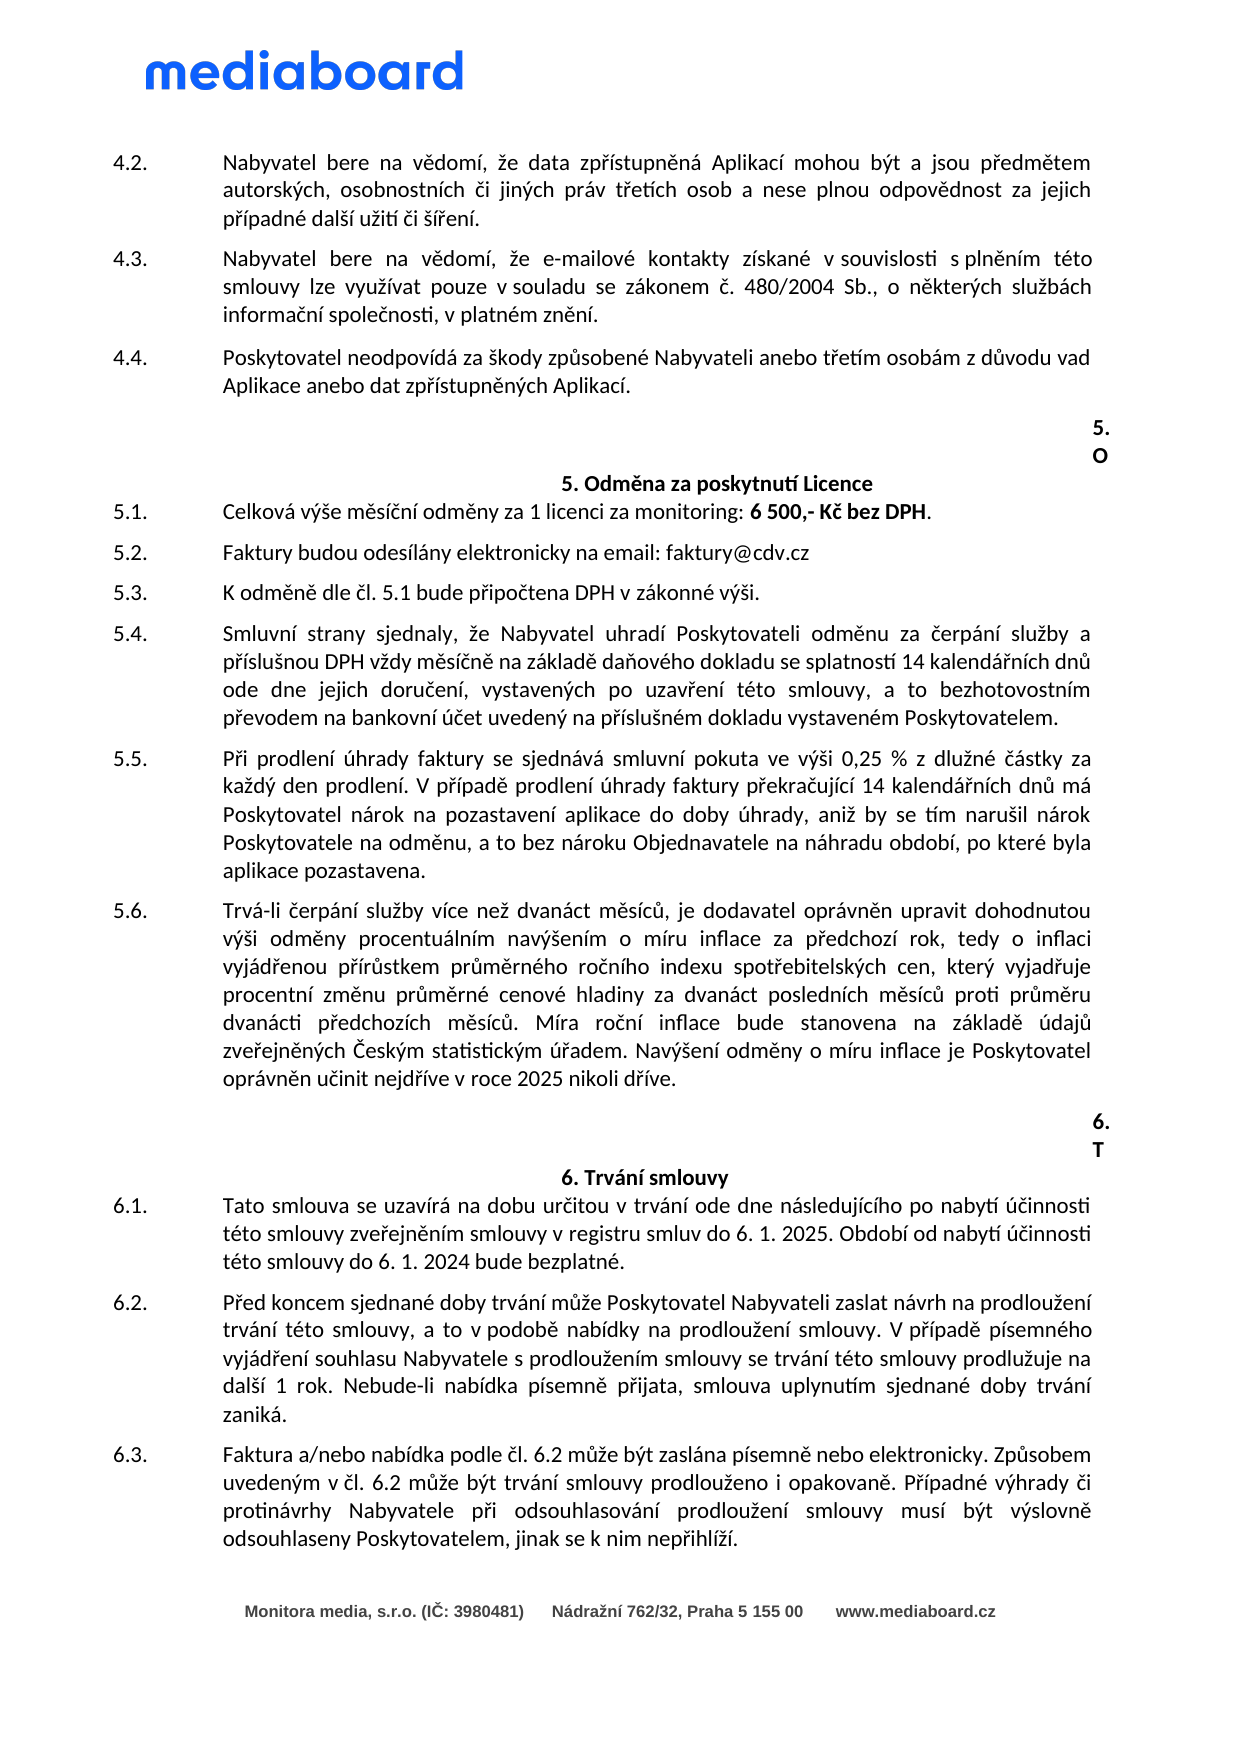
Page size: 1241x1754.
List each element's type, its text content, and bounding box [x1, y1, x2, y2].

list Trvá-li čerpání služby více než dvanáct měsíců, je dodavatel oprávněn upravit dohodnutou výši odměny procentuálním navýšením o míru inflace za předchozí rok, tedy o inflaci vyjádřenou přírůstkem průměrného ročního indexu spotřebitelských cen, který vyjadřuje procentní změnu průměrné cenové hladiny za dvanáct posledních měsíců proti průměru dvanácti předchozích měsíců. Míra roční inflace bude stanovena na základě údajů zveřejněných Českým statistickým úřadem. Navýšení odměny o míru inflace je Poskytovatel oprávněn učinit nejdříve v roce 2025 nikoli dříve. [148, 896, 1093, 1092]
list Tato smlouva se uzavírá na dobu určitou v trvání ode dne následujícího po nabytí účinnosti této smlouvy zveřejněním smlouvy v registru smluv do 6. 1. 2025. Období od nabytí účinnosti této smlouvy do 6. 1. 2024 bude bezplatné. [148, 1191, 1093, 1275]
list Poskytovatel neodpovídá za škody způsobené Nabyvateli anebo třetím osobám z důvodu vad Aplikace anebo dat zpřístupněných Aplikací. [148, 343, 1093, 399]
list T6. Trvání smlouvy [561, 1107, 1093, 1191]
list Faktura a/nebo nabídka podle čl. 6.2 může být zaslána písemně nebo elektronicky. Způsobem uvedeným v čl. 6.2 může být trvání smlouvy prodlouženo i opakovaně. Případné výhrady či protinávrhy Nabyvatele při odsouhlasování prodloužení smlouvy musí být výslovně odsouhlaseny Poskytovatelem, jinak se k nim nepřihlíží. [148, 1440, 1093, 1552]
list Smluvní strany sjednaly, že Nabyvatel uhradí Poskytovateli odměnu za čerpání služby a příslušnou DPH vždy měsíčně na základě daňového dokladu se splatností 14 kalendářních dnů ode dne jejich doručení, vystavených po uzavření této smlouvy, a to bezhotovostním převodem na bankovní účet uvedený na příslušném dokladu vystaveném Poskytovatelem. [148, 619, 1093, 731]
list Před koncem sjednané doby trvání může Poskytovatel Nabyvateli zaslat návrh na prodloužení trvání této smlouvy, a to v podobě nabídky na prodloužení smlouvy. V případě písemného vyjádření souhlasu Nabyvatele s prodloužením smlouvy se trvání této smlouvy prodlužuje na další 1 rok. Nebude-li nabídka písemně přijata, smlouva uplynutím sjednané doby trvání zaniká. [148, 1288, 1093, 1428]
list K odměně dle čl. 5.1 bude připočtena DPH v zákonné výši. [148, 578, 1093, 607]
list Při prodlení úhrady faktury se sjednává smluvní pokuta ve výši 0,25 % z dlužné částky za každý den prodlení. V případě prodlení úhrady faktury překračující 14 kalendářních dnů má Poskytovatel nárok na pozastavení aplikace do doby úhrady, aniž by se tím narušil nárok Poskytovatele na odměnu, a to bez nároku Objednavatele na náhradu období, po které byla aplikace pozastavena. [148, 744, 1093, 884]
list Nabyvatel bere na vědomí, že data zpřístupněná Aplikací mohou být a jsou předmětem autorských, osobnostních či jiných práv třetích osob a nese plnou odpovědnost za jejich případné další užití či šíření. [148, 148, 1093, 232]
list O5. Odměna za poskytnutí Licence [561, 413, 1093, 497]
list Celková výše měsíční odměny za 1 licenci za monitoring: 6 500,- Kč bez DPH. [148, 497, 1093, 526]
list Faktury budou odesílány elektronicky na email: faktury@cdv.cz [148, 538, 1093, 566]
picture [146, 50, 463, 90]
list Nabyvatel bere na vědomí, že e-mailové kontakty získané v souvislosti s plněním této smlouvy lze využívat pouze v souladu se zákonem č. 480/2004 Sb., o některých službách informační společnosti, v platném znění. [148, 244, 1093, 328]
